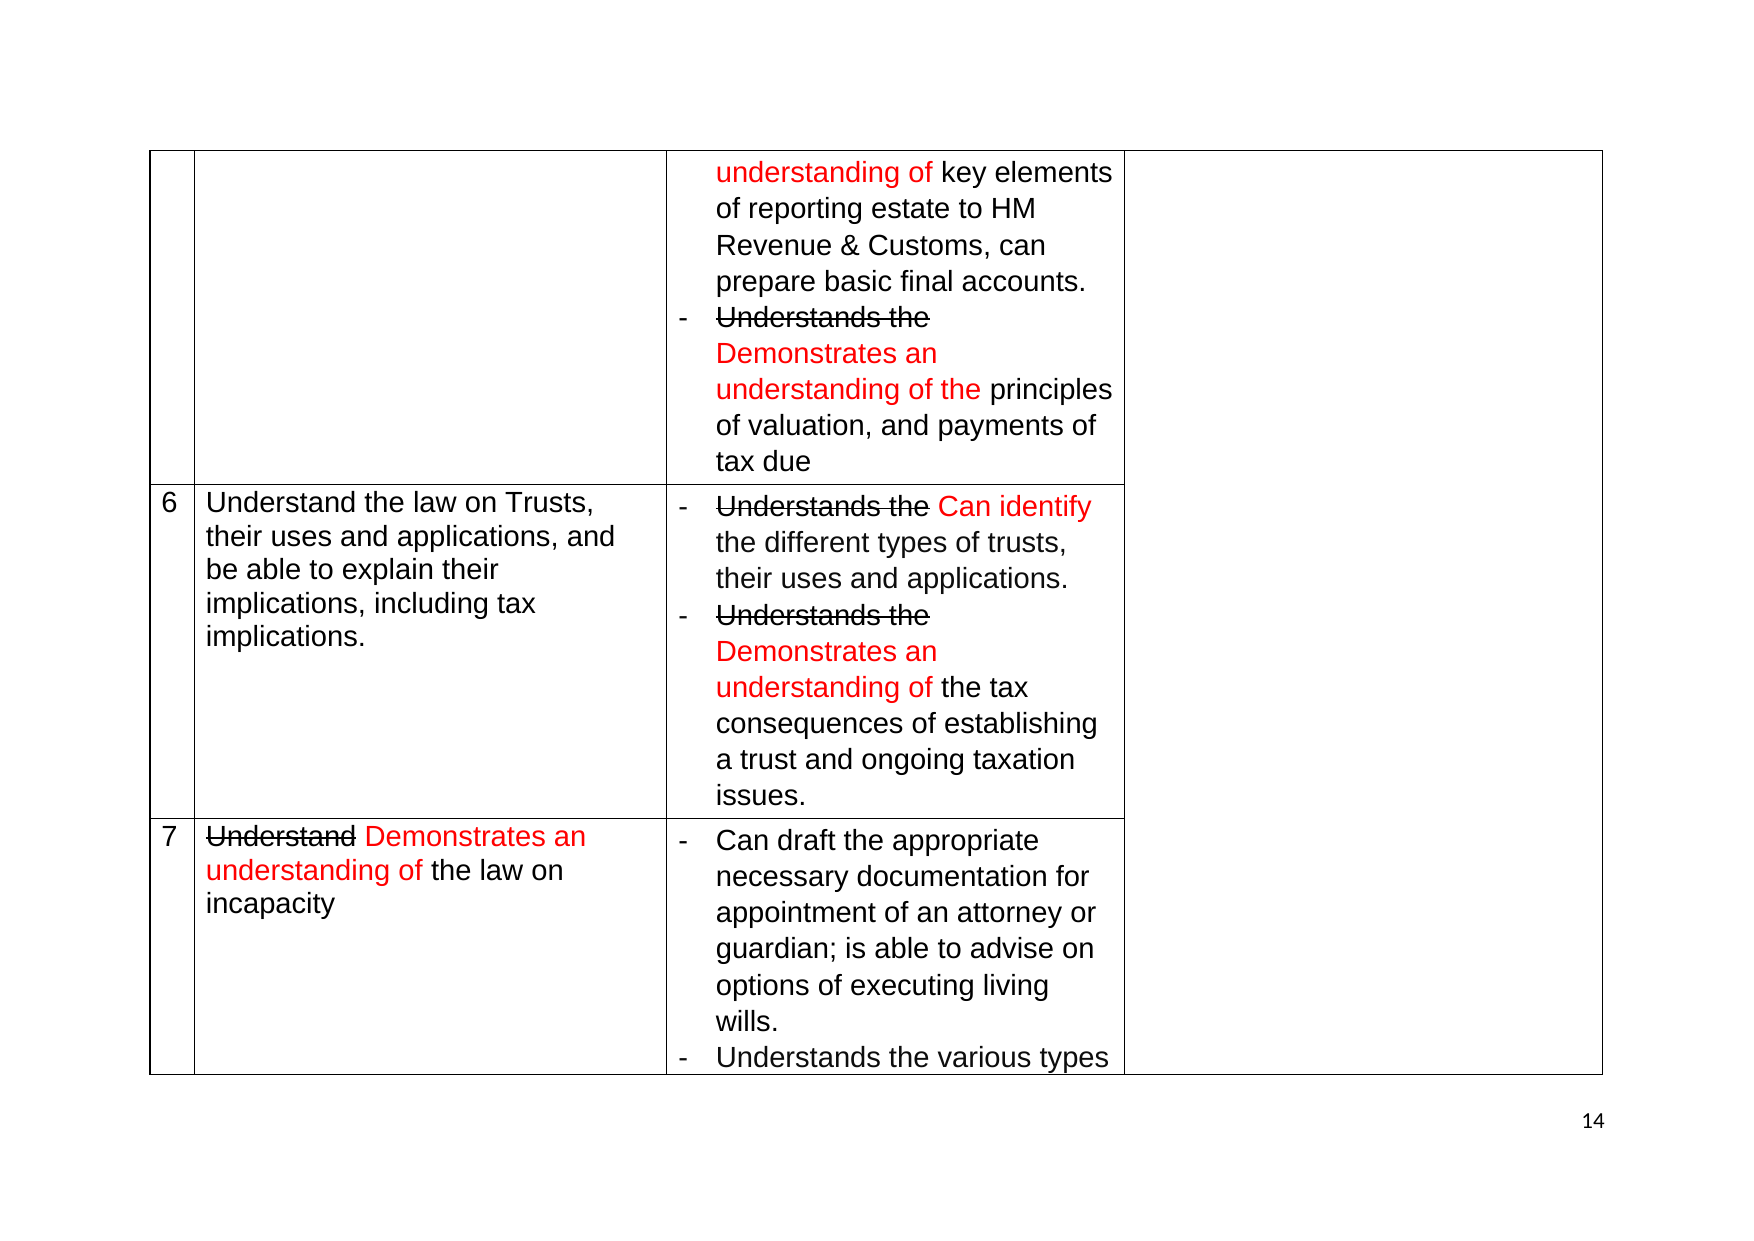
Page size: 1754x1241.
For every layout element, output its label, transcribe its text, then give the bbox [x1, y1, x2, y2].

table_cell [667, 151, 1124, 484]
table_cell Understands the Can identify the different types of trusts, their uses and applications. Understands the Demonstrates an understanding of the tax consequences of establishing a trust and ongoing taxation issues. [667, 485, 1124, 818]
table_cell Understand the law on Trusts, their uses and applications, and be able to explain their implications, including tax implications. [195, 485, 666, 818]
table_cell 7 [151, 819, 194, 1073]
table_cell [195, 151, 666, 484]
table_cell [195, 819, 666, 1073]
table_cell 5 [151, 151, 194, 484]
table_cell 6 [151, 485, 194, 818]
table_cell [667, 819, 1124, 1073]
